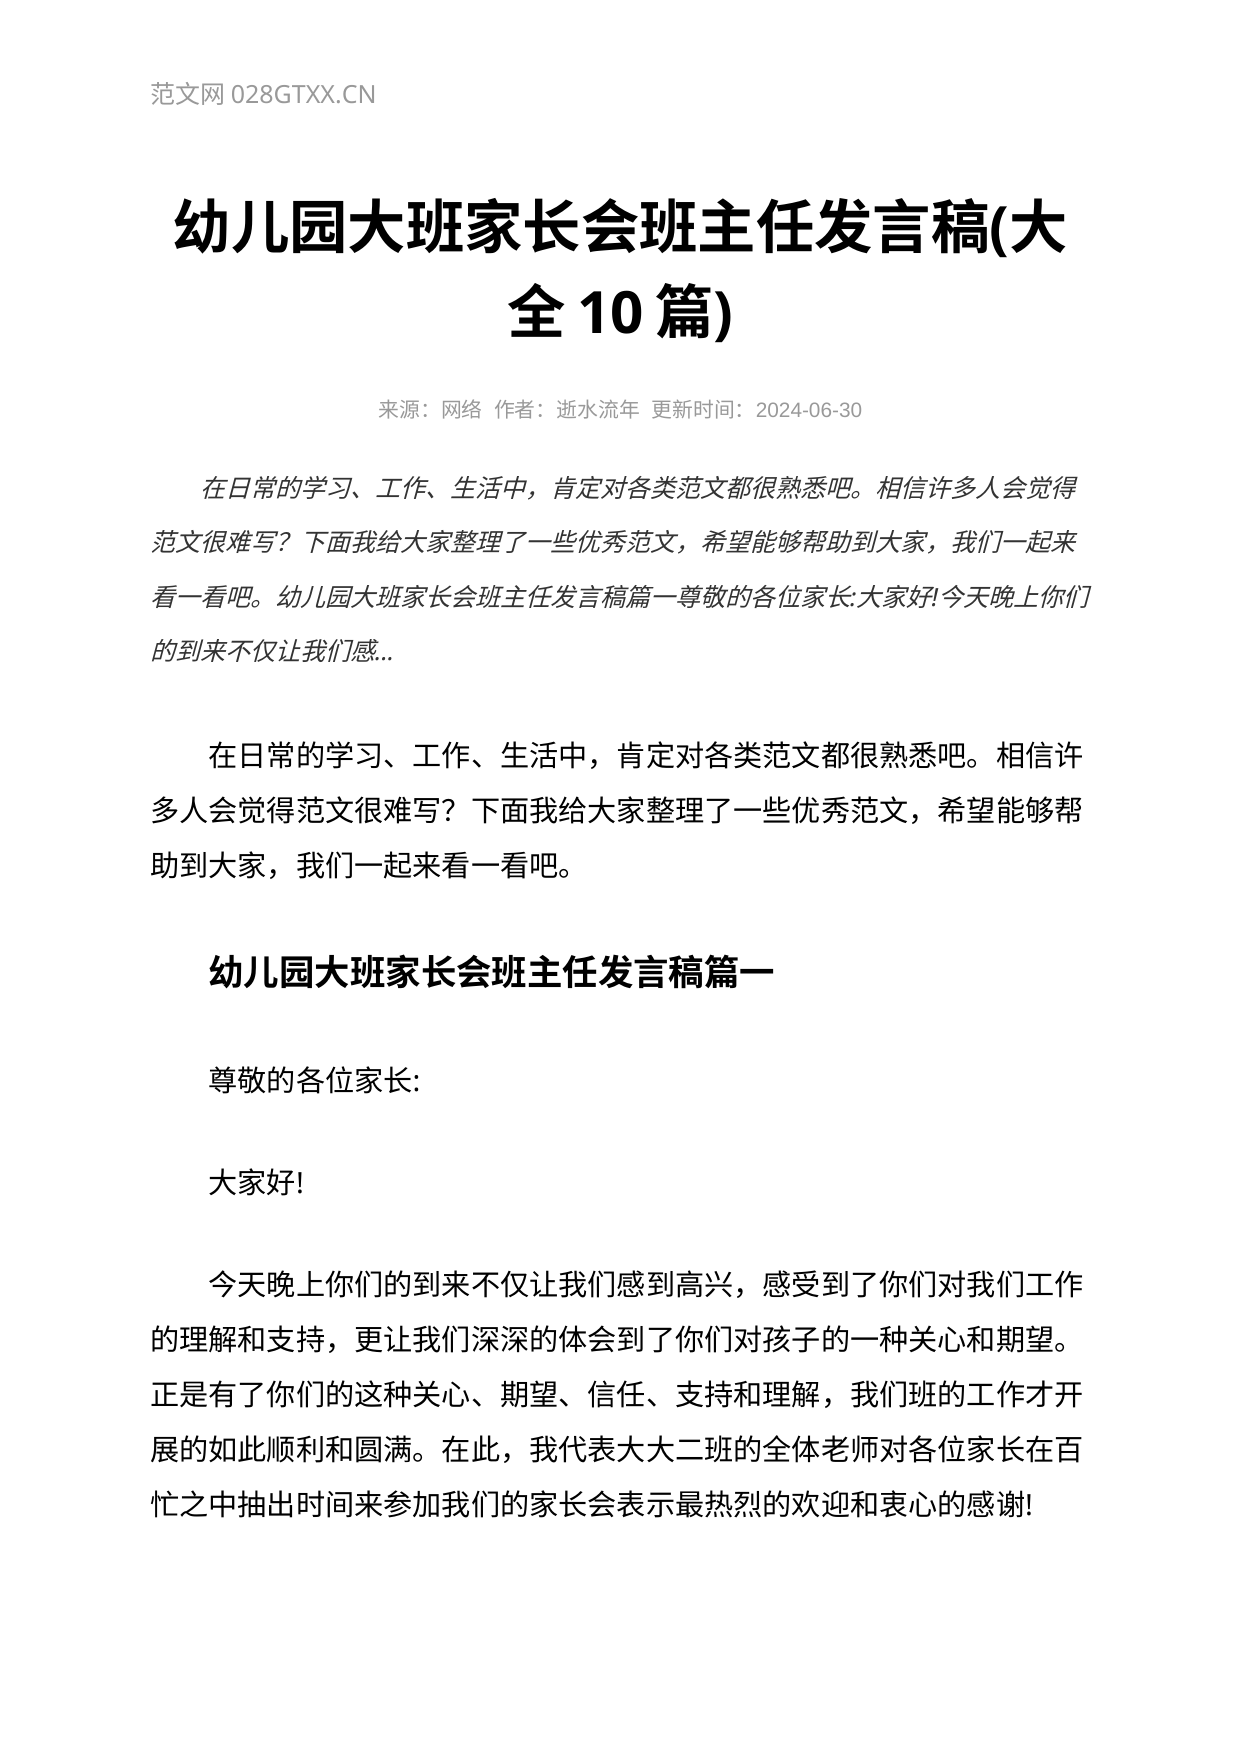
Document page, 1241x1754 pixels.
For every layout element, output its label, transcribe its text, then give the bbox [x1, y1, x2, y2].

subtitle 幼儿园大班家长会班主任发言稿(大全10篇) [150, 181, 1090, 351]
text 尊敬的各位家长: [150, 1058, 1090, 1100]
text 在日常的学习、工作、生活中，肯定对各类范文都很熟悉吧。相信许多人会觉得范文很难写？下面我给大家整理了一些优秀范文，希望能够帮助到大家，我们一起来看一看吧。 [150, 733, 1090, 885]
text 大家好! [150, 1160, 1090, 1202]
text 幼儿园大班家长会班主任发言稿篇一 [150, 944, 1090, 996]
text 在日常的学习、工作、生活中，肯定对各类范文都很熟悉吧。相信许多人会觉得范文很难写？下面我给大家整理了一些优秀范文，希望能够帮助到大家，我们一起来看一看吧。幼儿园大班家长会班主任发言稿篇一尊敬的各位家长:大家好!今天晚上你们的到来不仅让我们感... [150, 468, 1090, 668]
text 今天晚上你们的到来不仅让我们感到高兴，感受到了你们对我们工作的理解和支持，更让我们深深的体会到了你们对孩子的一种关心和期望。正是有了你们的这种关心、期望、信任、支持和理解，我们班的工作才开展的如此顺利和圆满。在此，我代表大大二班的全体老师对各位家长在百忙之中抽出时间来参加我们的家长会表示最热烈的欢迎和衷心的感谢! [150, 1262, 1090, 1524]
text 来源：网络 作者：逝水流年 更新时间：2024-06-30 [150, 398, 1090, 422]
